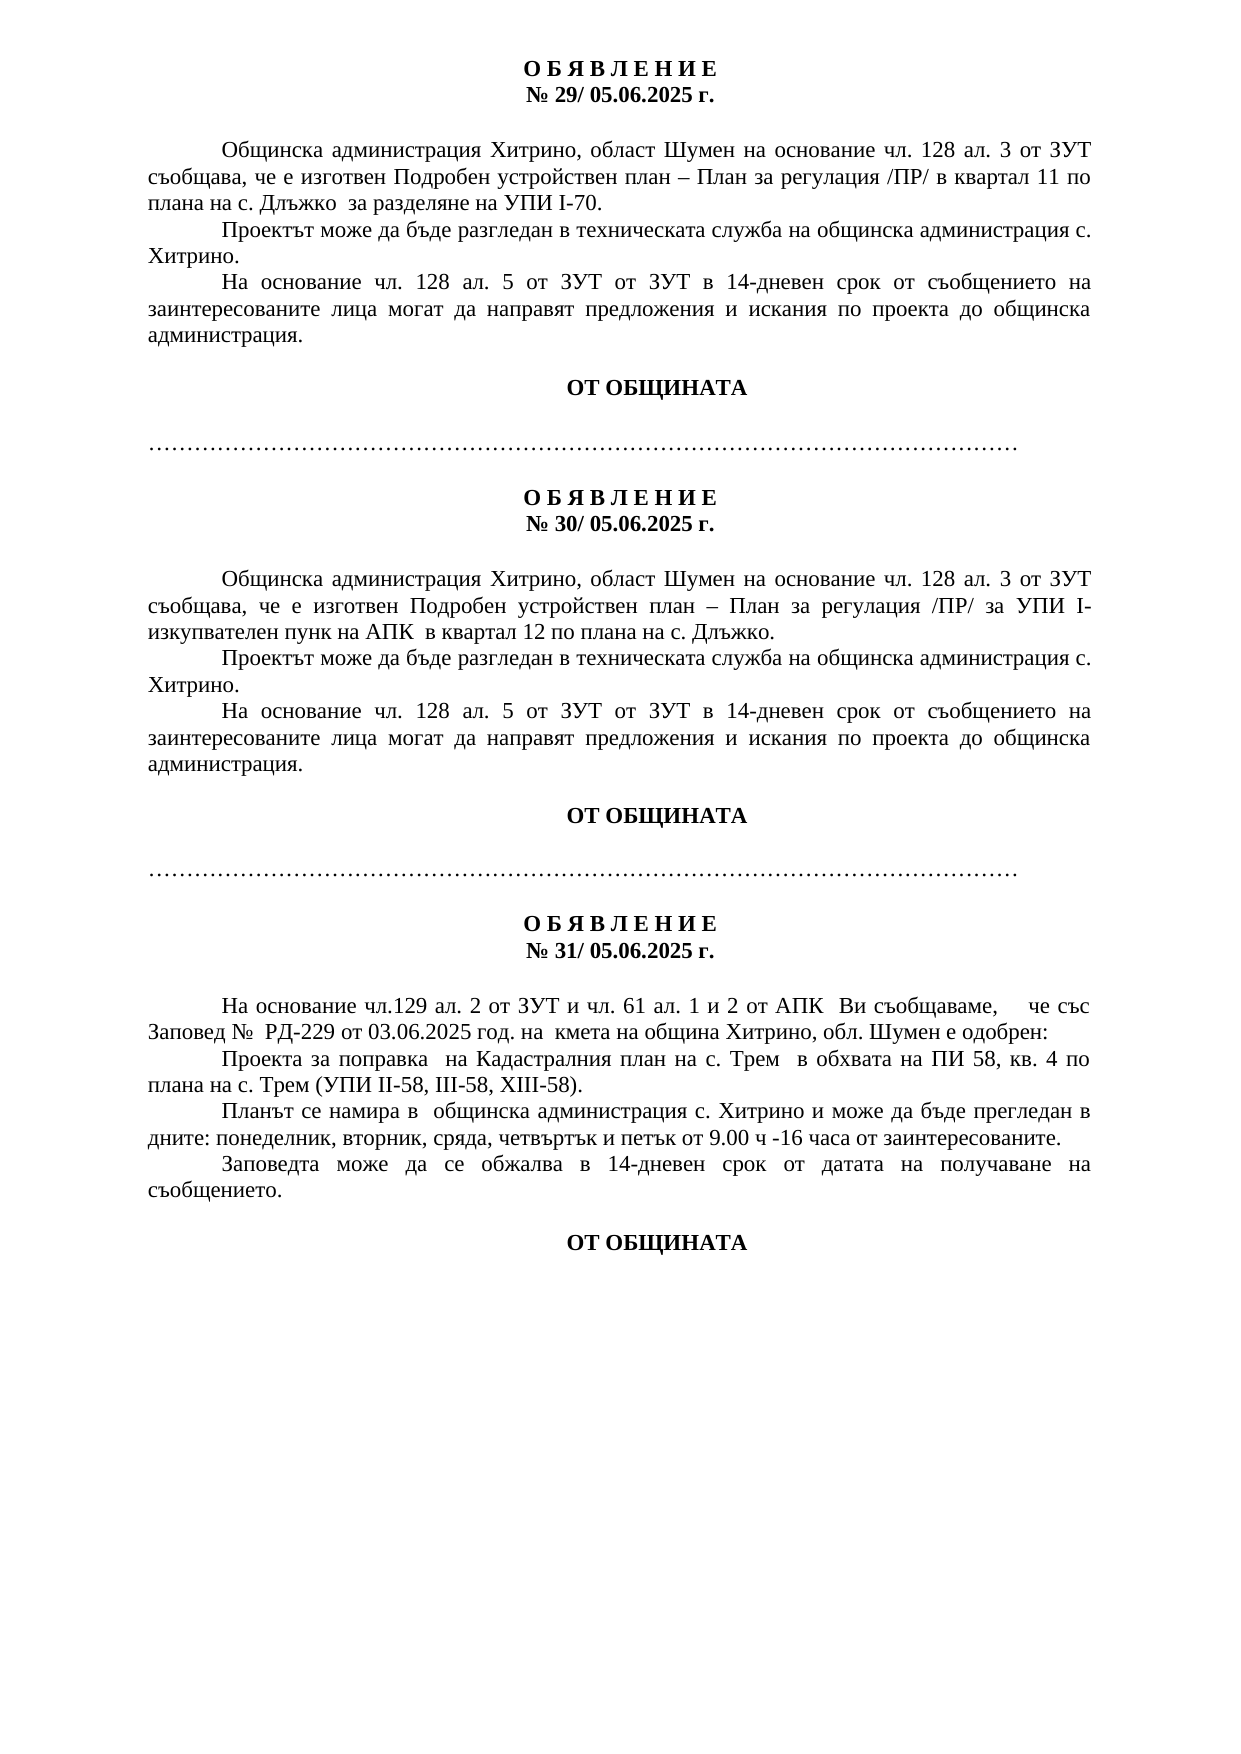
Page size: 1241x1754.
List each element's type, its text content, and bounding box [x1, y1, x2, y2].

text № 31/ 05.06.2025 г. [148, 937, 1093, 963]
text Планът се намира в общинска администрация с. Хитрино и може да бъде прегледан в дните: понеделник, вторник, сряда, четвъртък и петък от 9.00 ч -16 часа от заинтересованите. [148, 1097, 1093, 1150]
text ОТ ОБЩИНАТА [148, 1229, 1093, 1255]
text Проекта за поправка на Кадастралния план на с. Трем в обхвата на ПИ 58, кв. 4 по плана на с. Трем (УПИ ІІ-58, ІІІ-58, ХІІІ-58). [148, 1044, 1093, 1097]
text На основание чл. 128 ал. 5 от ЗУТ от ЗУТ в 14-дневен срок от съобщението на заинтересованите лица могат да направят предложения и искания по проекта до общинска администрация. [148, 697, 1093, 776]
text Заповедта може да се обжалва в 14-дневен срок от датата на получаване на съобщението. [148, 1150, 1093, 1203]
text № 30/ 05.06.2025 г. [148, 510, 1093, 537]
text Проектът може да бъде разгледан в техническата служба на общинска администрация с. Хитрино. [148, 644, 1093, 697]
text ОТ ОБЩИНАТА [148, 803, 1093, 829]
text Проектът може да бъде разгледан в техническата служба на общинска администрация с. Хитрино. [148, 216, 1093, 268]
text О Б Я В Л Е Н И Е [148, 484, 1093, 510]
text На основание чл. 128 ал. 5 от ЗУТ от ЗУТ в 14-дневен срок от съобщението на заинтересованите лица могат да направят предложения и искания по проекта до общинска администрация. [148, 268, 1093, 347]
text ОТ ОБЩИНАТА [148, 374, 1093, 400]
text Общинска администрация Хитрино, област Шумен на основание чл. 128 ал. 3 от ЗУТ съобщава, че е изготвен Подробен устройствен план – План за регулация /ПР/ за УПИ І-изкупвателен пунк на АПК в квартал 12 по плана на с. Длъжко. [148, 565, 1093, 644]
text Общинска администрация Хитрино, област Шумен на основание чл. 128 ал. 3 от ЗУТ съобщава, че е изготвен Подробен устройствен план – План за регулация /ПР/ в квартал 11 по плана на с. Длъжко за разделяне на УПИ І-70. [148, 137, 1093, 216]
text …………………………………………………………………………………………………… [148, 400, 1093, 455]
text О Б Я В Л Е Н И Е [148, 910, 1093, 937]
text № 29/ 05.06.2025 г. [148, 81, 1093, 108]
text О Б Я В Л Е Н И Е [148, 55, 1093, 81]
text На основание чл.129 ал. 2 от ЗУТ и чл. 61 ал. 1 и 2 от АПК Ви съобщаваме, че със Заповед № РД-229 от 03.06.2025 год. на кмета на община Хитрино, обл. Шумен е одобрен: [148, 992, 1093, 1044]
text …………………………………………………………………………………………………… [148, 855, 1093, 882]
